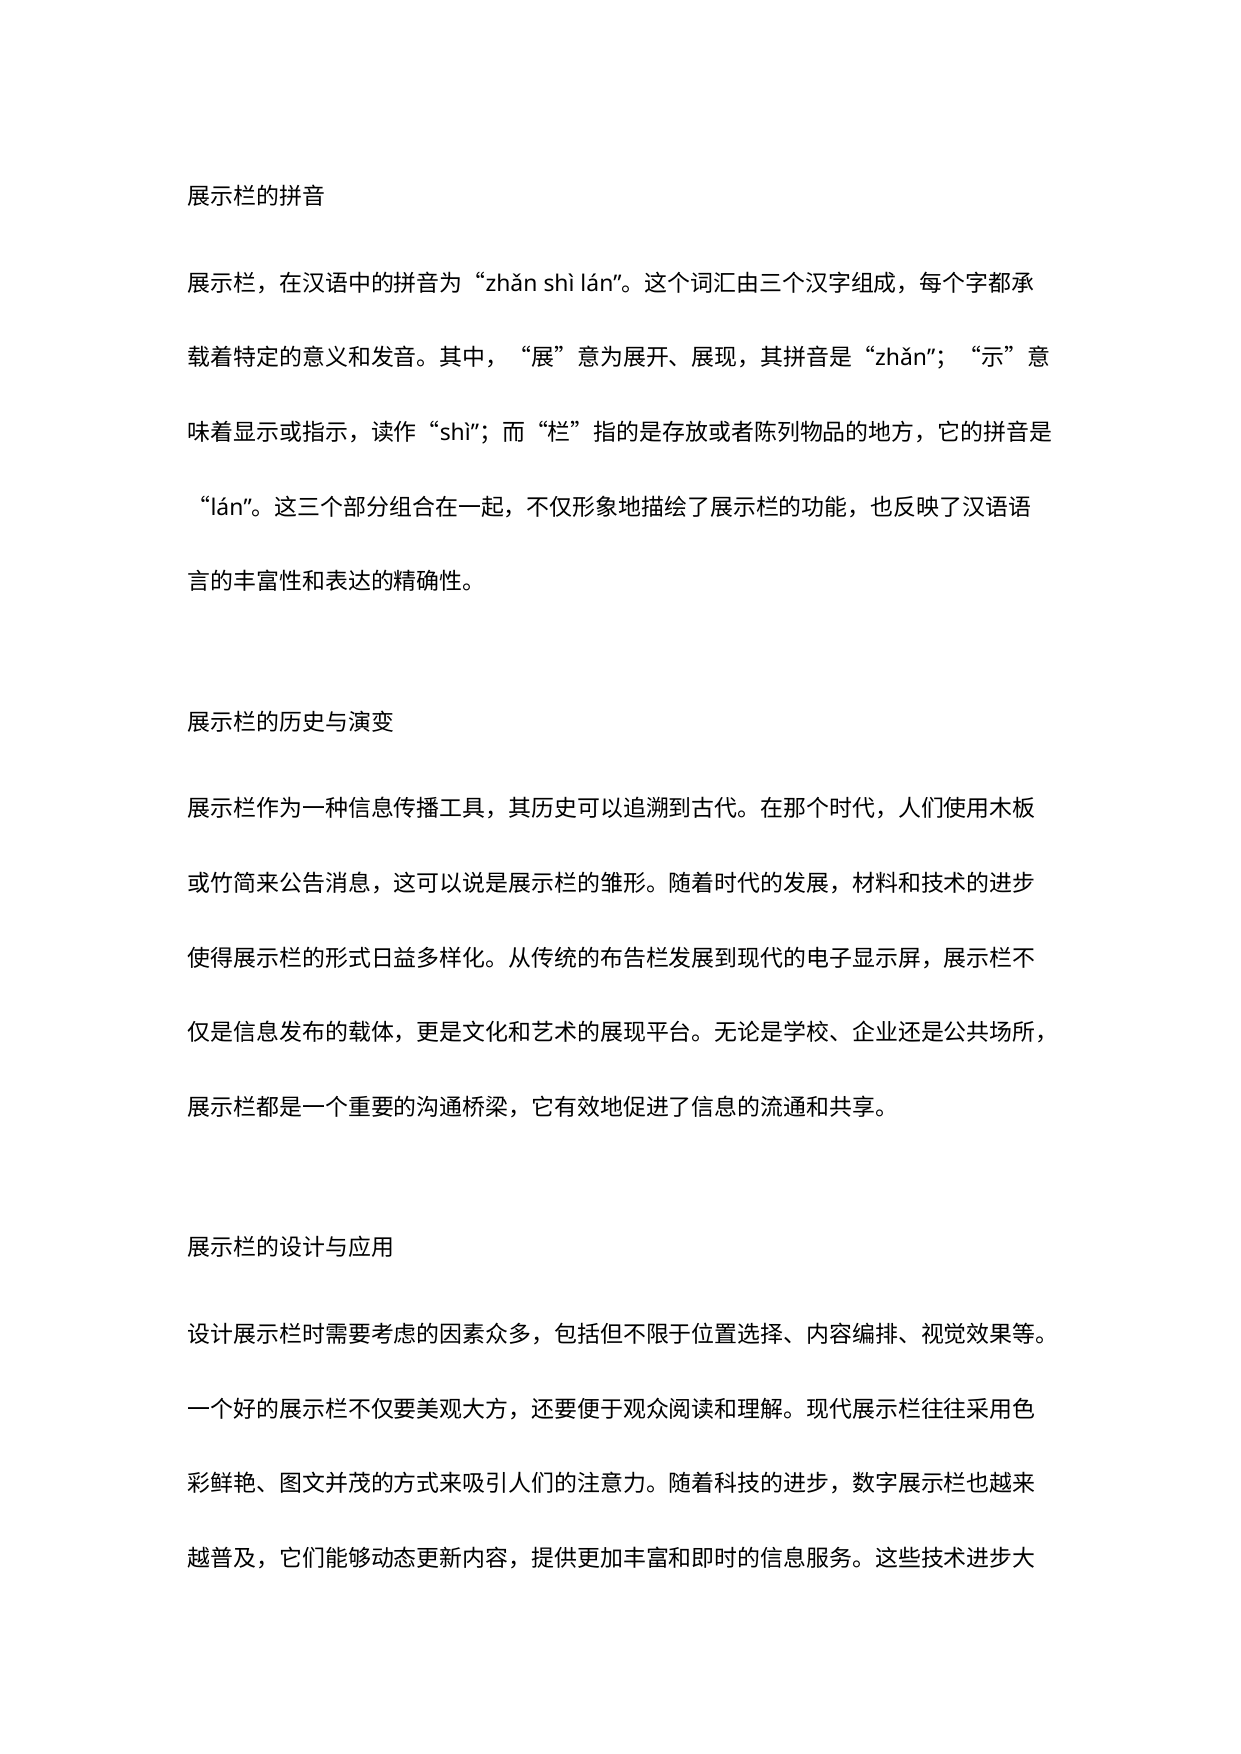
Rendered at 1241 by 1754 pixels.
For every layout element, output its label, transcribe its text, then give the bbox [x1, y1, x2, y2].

text 展示栏，在汉语中的拼音为“zhǎn shì lán”。这个词汇由三个汉字组成，每个字都承载着特定的意义和发音。其中，“展”意为展开、展现，其拼音是“zhǎn”；“示”意味着显示或指示，读作“shì”；而“栏”指的是存放或者陈列物品的地方，它的拼音是“lán”。这三个部分组合在一起，不仅形象地描绘了展示栏的功能，也反映了汉语语言的丰富性和表达的精确性。 [187, 248, 1053, 612]
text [187, 1300, 1053, 1589]
text 展示栏的历史与演变 [187, 688, 1053, 753]
text 展示栏作为一种信息传播工具，其历史可以追溯到古代。在那个时代，人们使用木板或竹简来公告消息，这可以说是展示栏的雏形。随着时代的发展，材料和技术的进步使得展示栏的形式日益多样化。从传统的布告栏发展到现代的电子显示屏，展示栏不仅是信息发布的载体，更是文化和艺术的展现平台。无论是学校、企业还是公共场所，展示栏都是一个重要的沟通桥梁，它有效地促进了信息的流通和共享。 [187, 774, 1053, 1138]
text 展示栏的拼音 [187, 162, 1053, 227]
text 展示栏的设计与应用 [187, 1213, 1053, 1278]
